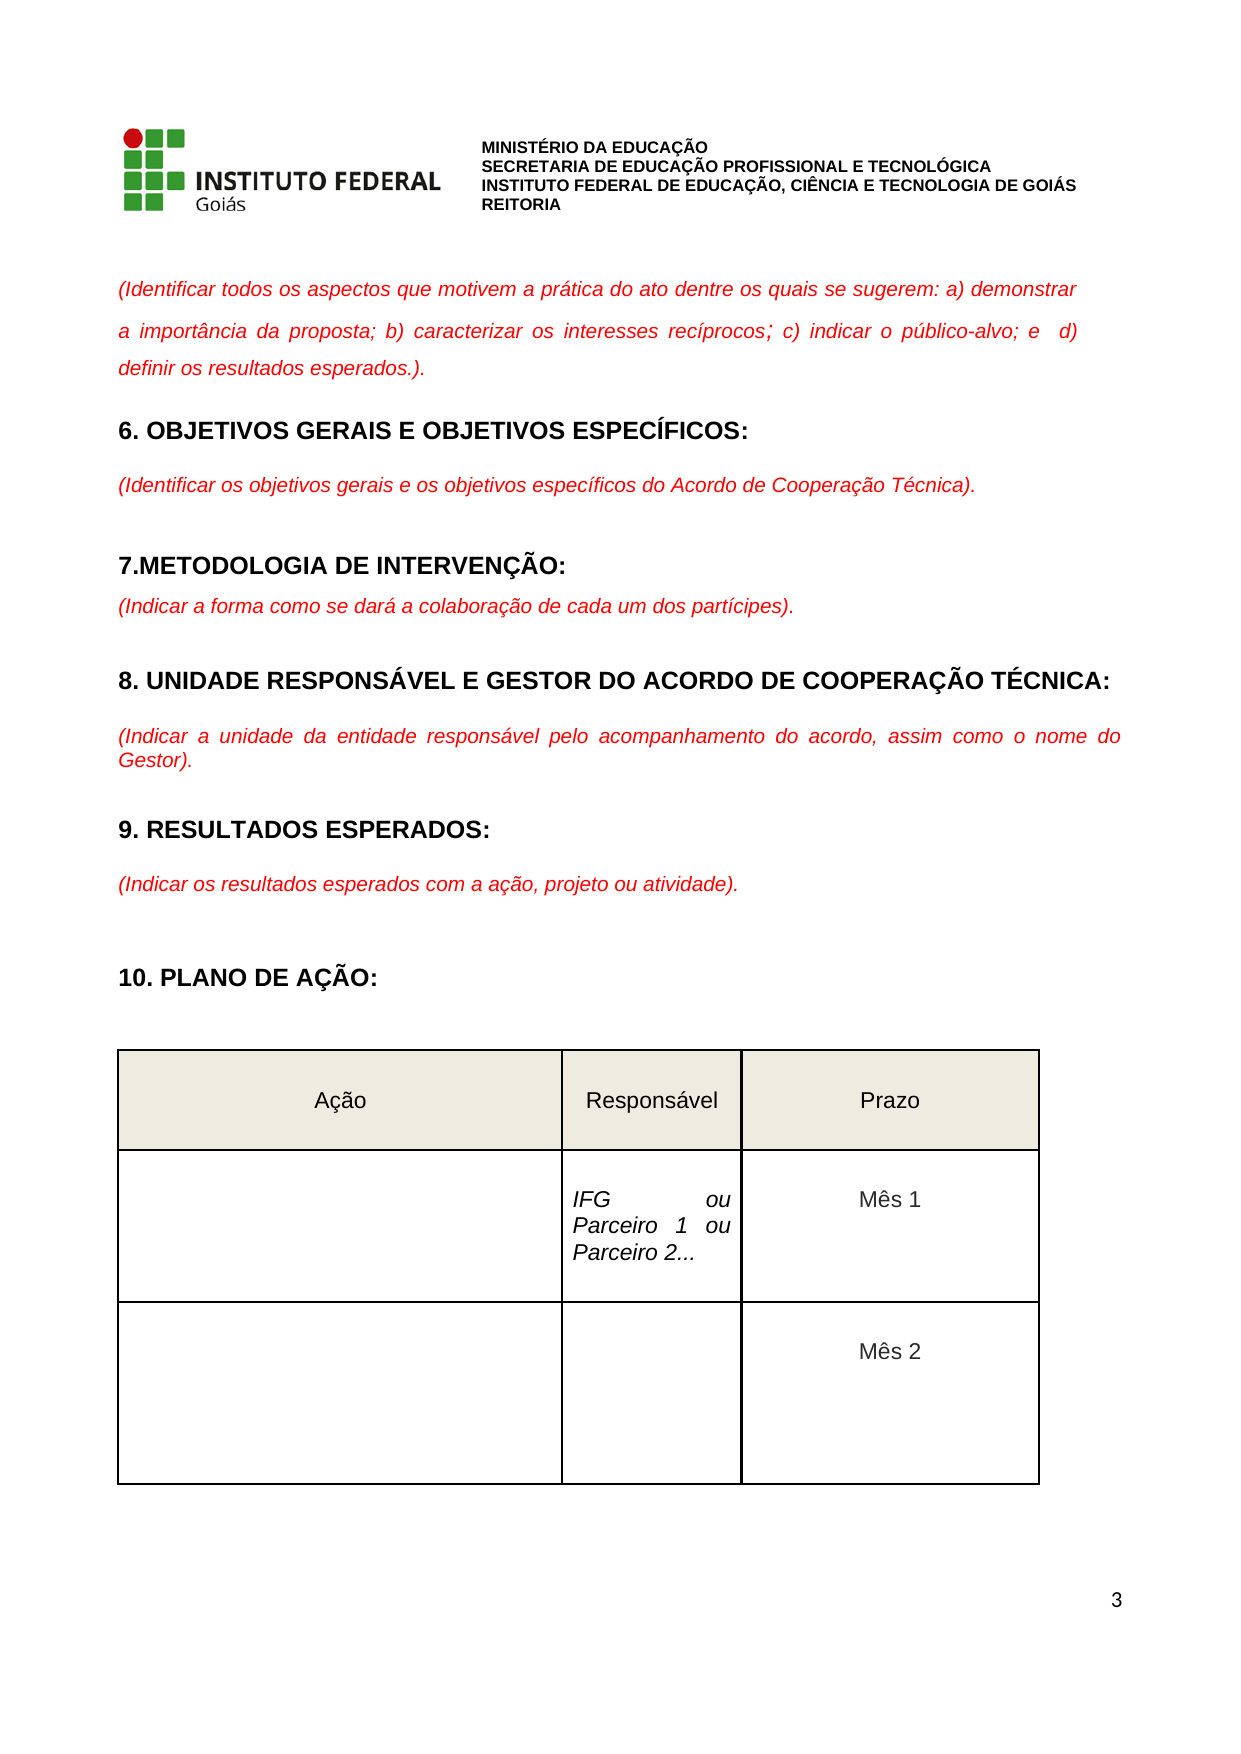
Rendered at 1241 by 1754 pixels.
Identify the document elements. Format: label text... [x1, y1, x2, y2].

picture [118, 118, 449, 221]
text (Indicar a unidade da entidade responsável pelo acompanhamento do acordo, assim como o nome do Gestor). [118, 723, 1122, 771]
table_cell [563, 1303, 740, 1482]
text 8. UNIDADE RESPONSÁVEL E GESTOR DO ACORDO DE COOPERAÇÃO TÉCNICA: [118, 666, 1122, 695]
table_cell Mês 1 [743, 1151, 1038, 1301]
table_header Responsável [563, 1051, 740, 1149]
text 9. RESULTADOS ESPERADOS: [118, 814, 1122, 843]
text (Indicar os resultados esperados com a ação, projeto ou atividade). [118, 872, 1122, 896]
text 7.METODOLOGIA DE INTERVENÇÃO: [118, 551, 1122, 580]
table_cell IFG ou Parceiro 1 ou Parceiro 2... [563, 1151, 740, 1301]
text (Identificar todos os aspectos que motivem a prática do ato dentre os quais se sugerem: a) demonstrar a importância da proposta; b) caracterizar os interesses recíprocos; c) indicar o público-alvo; e d) definir os resultados esperados.). [118, 277, 1078, 380]
table_header Prazo [743, 1051, 1038, 1149]
text 6. OBJETIVOS GERAIS E OBJETIVOS ESPECÍFICOS: [118, 416, 1122, 444]
table_cell [119, 1151, 561, 1301]
table_header Ação [119, 1051, 561, 1149]
text 10. PLANO DE AÇÃO: [118, 963, 1122, 992]
text (Indicar a forma como se dará a colaboração de cada um dos partícipes). [118, 594, 1122, 618]
table_cell Mês 2 [743, 1303, 1038, 1482]
text (Identificar os objetivos gerais e os objetivos específicos do Acordo de Cooperação Técnica). [118, 473, 1122, 497]
table_cell [119, 1303, 561, 1482]
